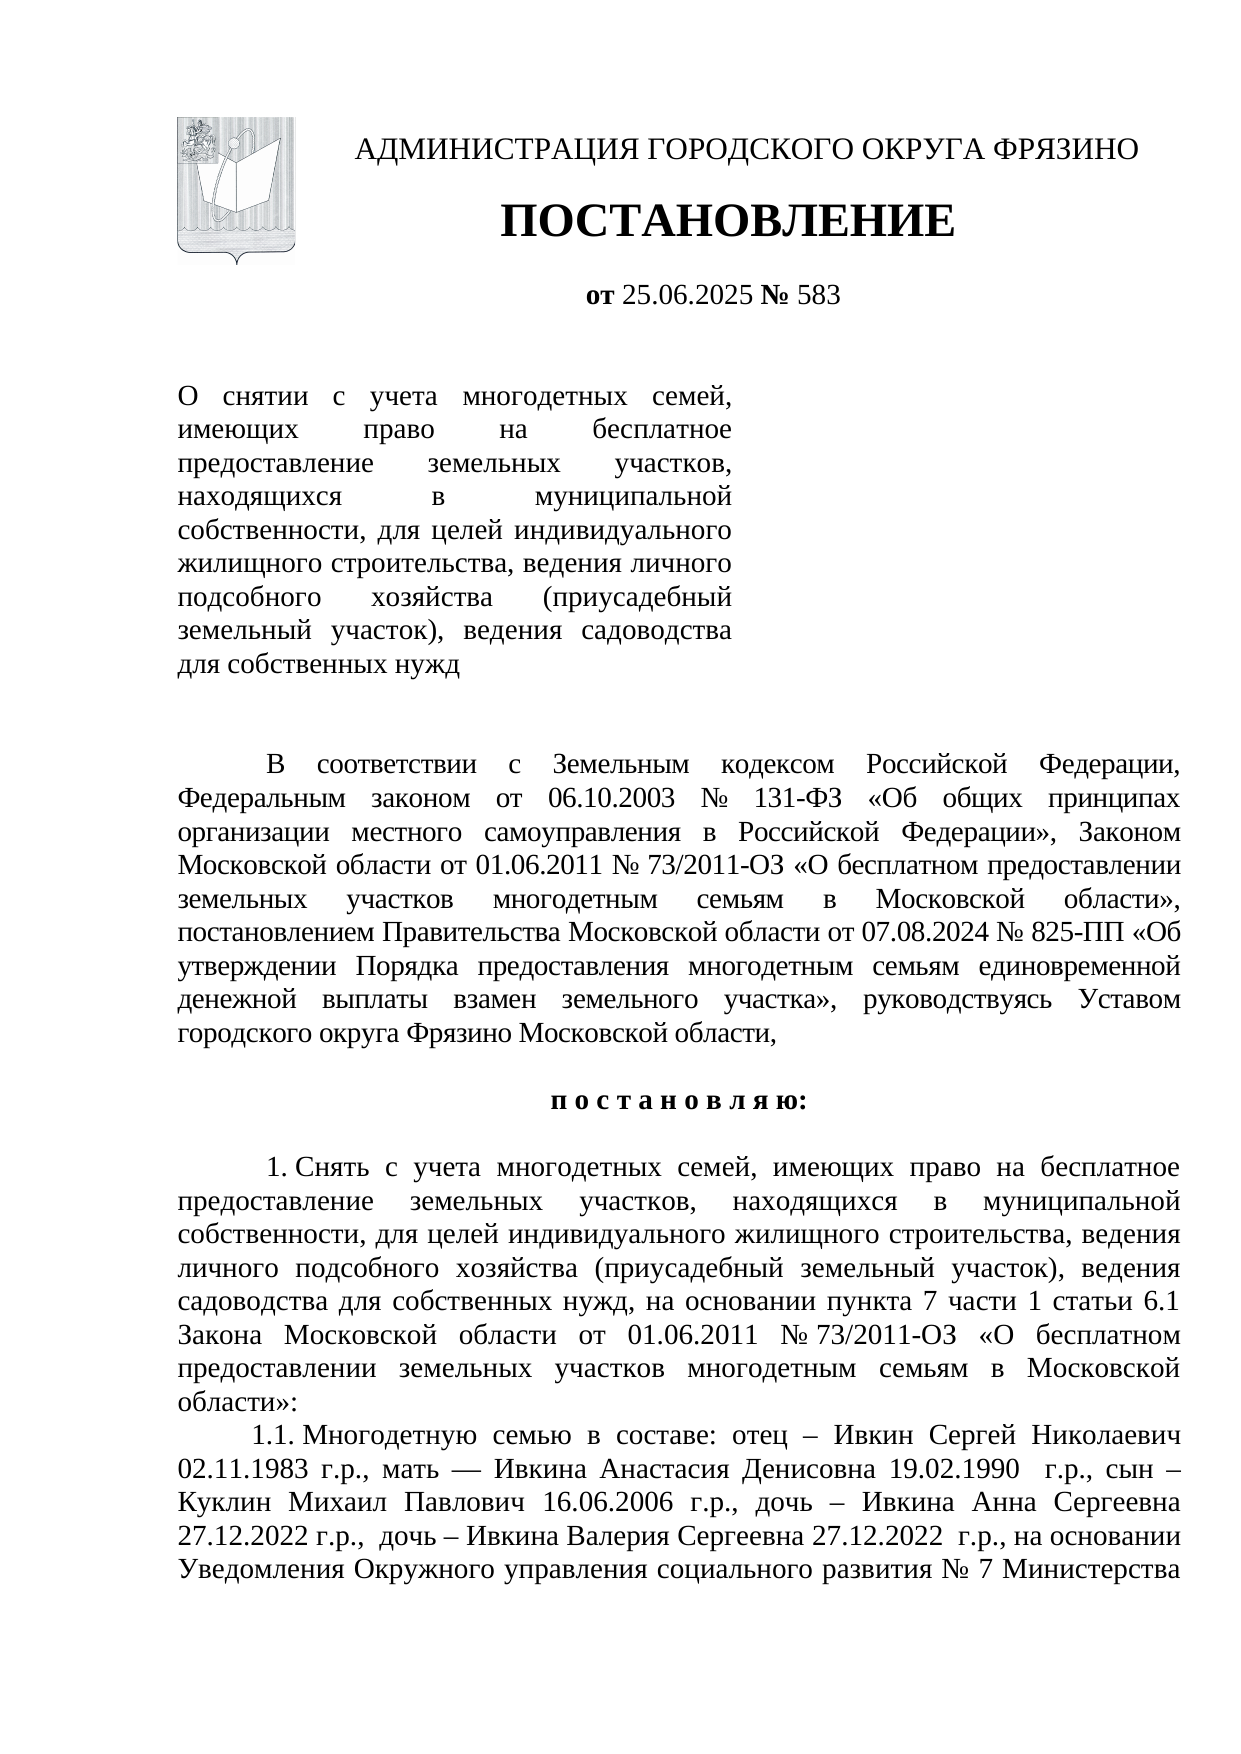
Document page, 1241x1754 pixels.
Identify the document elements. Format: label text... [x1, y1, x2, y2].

subtitle АДМИНИСТРАЦИЯ ГОРОДСКОГО ОКРУГА ФРЯЗИНО [354, 131, 1181, 167]
text О снятии с учета многодетных семей, имеющих право на бесплатное предоставление земельных участков, находящихся в муниципальной собственности, для целей индивидуального жилищного строительства, ведения личного подсобного хозяйства (приусадебный земельный участок), ведения садоводства для собственных нужд [177, 378, 732, 679]
text 1. Снять с учета многодетных семей, имеющих право на бесплатное предоставление земельных участков, находящихся в муниципальной собственности, для целей индивидуального жилищного строительства, ведения личного подсобного хозяйства (приусадебный земельный участок), ведения садоводства для собственных нужд, на основании пункта 7 части 1 статьи 6.1 Закона Московской области от 01.06.2011 № 73/2011-ОЗ «О бесплатном предоставлении земельных участков многодетным семьям в Московской области»: [177, 1149, 1181, 1417]
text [177, 1417, 1181, 1585]
text от 25.06.2025 № 583 [369, 277, 1181, 311]
text п о с т а н о в л я ю: [177, 1082, 1181, 1116]
subtitle ПОСТАНОВЛЕНИЕ [428, 192, 1181, 247]
picture [177, 117, 296, 265]
text В соответствии с Земельным кодексом Российской Федерации, Федеральным законом от 06.10.2003 № 131-ФЗ «Об общих принципах организации местного самоуправления в Российской Федерации», Законом Московской области от 01.06.2011 № 73/2011-ОЗ «О бесплатном предоставлении земельных участков многодетным семьям в Московской области», постановлением Правительства Московской области от 07.08.2024 № 825-ПП «Об утверждении Порядка предоставления многодетным семьям единовременной денежной выплаты взамен земельного участка», руководствуясь Уставом городского округа Фрязино Московской области, [177, 747, 1181, 1048]
